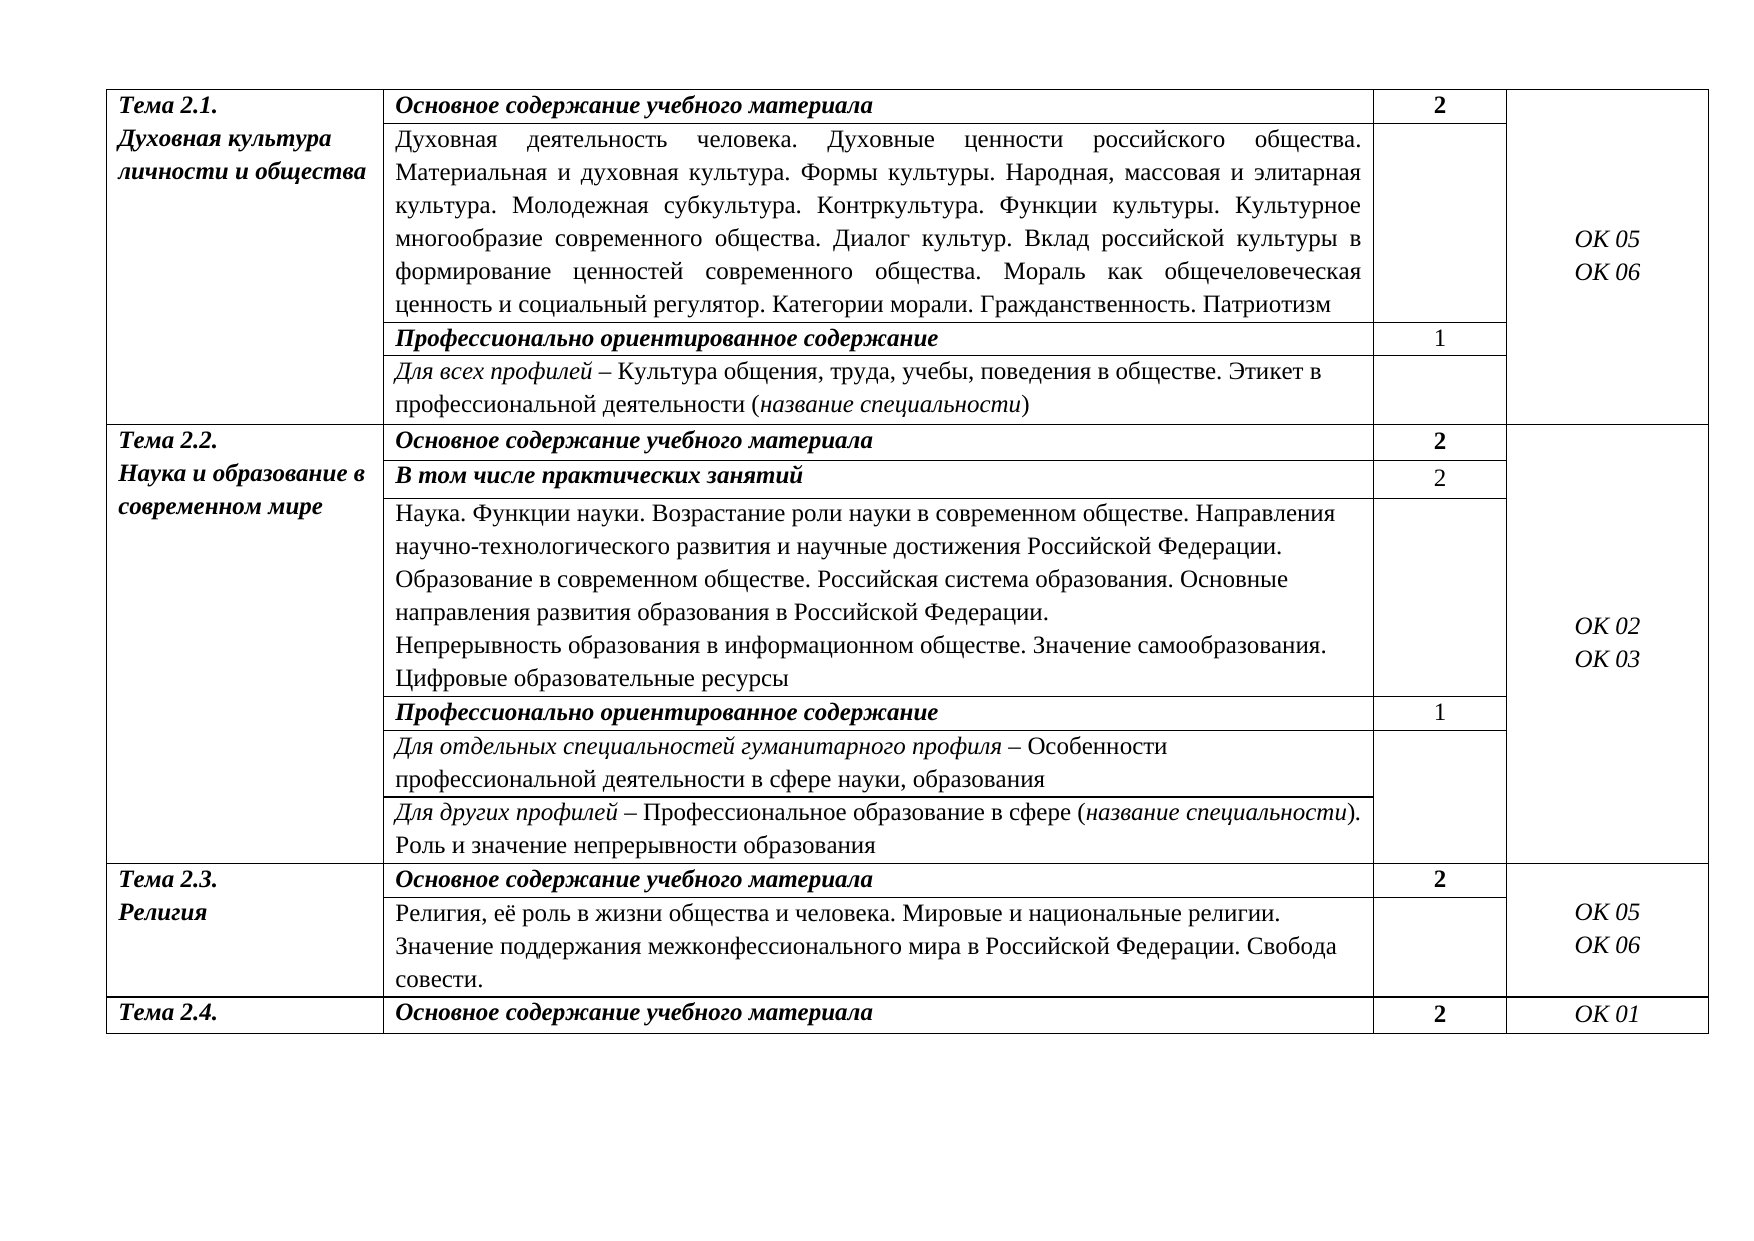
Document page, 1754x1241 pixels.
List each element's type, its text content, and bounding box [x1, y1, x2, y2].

table_cell 2 [1374, 90, 1506, 123]
table_cell 2 [1374, 461, 1506, 497]
table_cell ОК 02 ОК 03 [1507, 425, 1708, 863]
table_cell 2 [1374, 864, 1506, 897]
table_cell [1374, 356, 1506, 424]
table_cell 2 [1374, 998, 1506, 1032]
table_cell Профессионально ориентированное содержание [384, 697, 1373, 730]
table_cell Основное содержание учебного материала [384, 90, 1373, 123]
table_cell Религия, её роль в жизни общества и человека. Мировые и национальные религии. Значение поддержания межконфессионального мира в Российской Федерации. Свобода совести. [384, 898, 1373, 996]
table_cell ОК 03 ОК 05 ОК 06 [1507, 90, 1708, 424]
table_cell 1 [1374, 323, 1506, 355]
table_cell [1374, 731, 1506, 863]
table_cell 2 [1374, 425, 1506, 459]
table_cell Тема 2.3. Религия [107, 864, 383, 996]
table_cell Наука. Функции науки. Возрастание роли науки в современном обществе. Направления научно-технологического развития и научные достижения Российской Федерации. Образование в современном обществе. Российская система образования. Основные направления развития образования в Российской Федерации. Непрерывность образования в информационном обществе. Значение самообразования. Цифровые образовательные ресурсы [384, 499, 1373, 696]
table_cell Основное содержание учебного материала [384, 425, 1373, 459]
table_cell ОК 01 ОК 05 [1507, 998, 1708, 1032]
table_cell Профессионально ориентированное содержание [384, 323, 1373, 355]
table_cell Для отдельных специальностей гуманитарного профиля – Особенности профессиональной деятельности в сфере науки, образования [384, 731, 1373, 796]
table_cell В том числе практических занятий [384, 461, 1373, 497]
table_cell Для других профилей – Профессиональное образование в сфере (название специальности). Роль и значение непрерывности образования [384, 798, 1373, 863]
table_cell [1374, 124, 1506, 322]
table_cell [1374, 499, 1506, 696]
table_cell Основное содержание учебного материала [384, 998, 1373, 1032]
table_cell ОК 05 ОК 06 [1507, 864, 1708, 996]
table_cell [1374, 898, 1506, 996]
table_cell 1 [1374, 697, 1506, 730]
table_cell Тема 2.1. Духовная культура личности и общества [107, 90, 383, 424]
table_cell Тема 2.2. Наука и образование в современном мире [107, 425, 383, 863]
table_cell Духовная деятельность человека. Духовные ценности российского общества. Материальная и духовная культура. Формы культуры. Народная, массовая и элитарная культура. Молодежная субкультура. Контркультура. Функции культуры. Культурное многообразие современного общества. Диалог культур. Вклад российской культуры в формирование ценностей современного общества. Мораль как общечеловеческая ценность и социальный регулятор. Категории морали. Гражданственность. Патриотизм [384, 124, 1373, 322]
table_cell Для всех профилей – Культура общения, труда, учебы, поведения в обществе. Этикет в профессиональной деятельности (название специальности) [384, 356, 1373, 424]
table_cell Основное содержание учебного материала [384, 864, 1373, 897]
table_cell Тема 2.4. Искусство [107, 998, 383, 1032]
